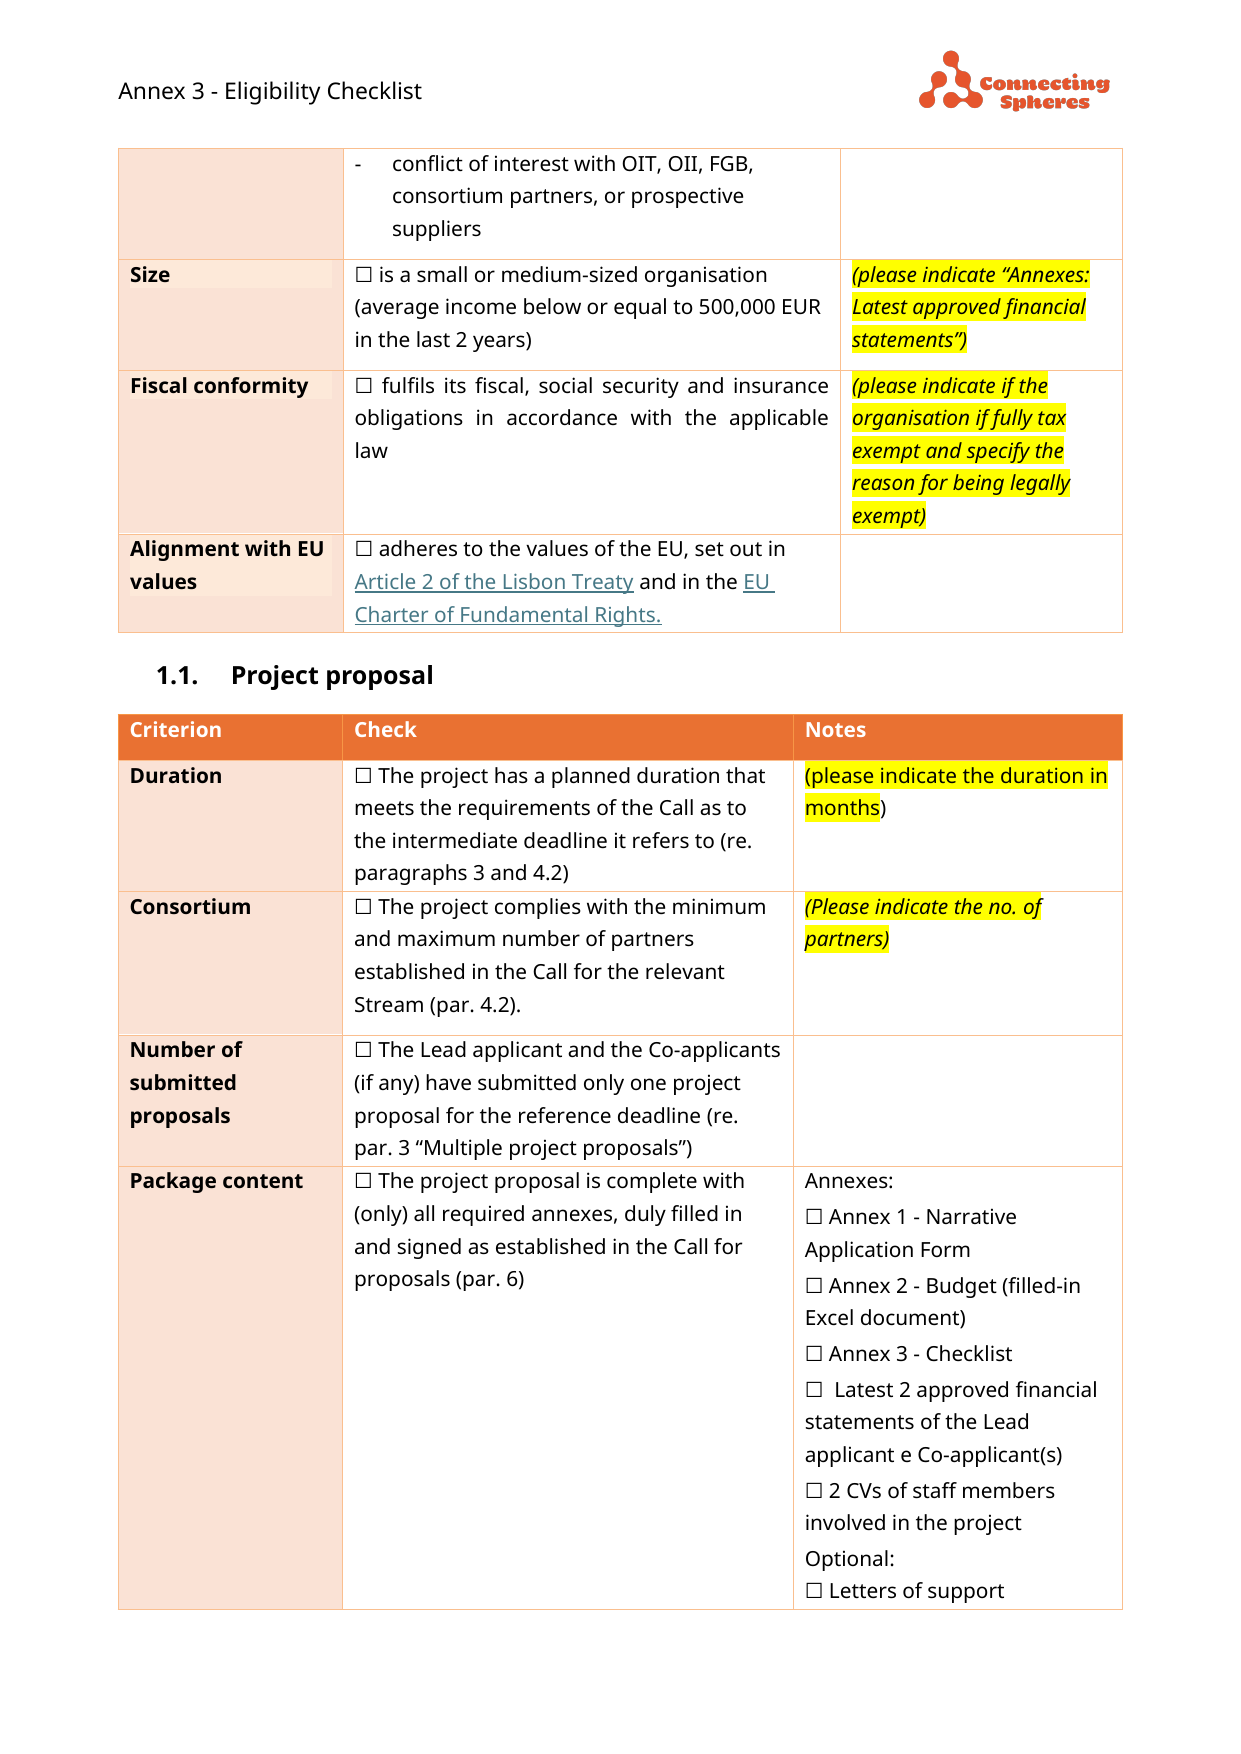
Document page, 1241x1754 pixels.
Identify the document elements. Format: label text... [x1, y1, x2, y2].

table_cell The project complies with the minimum and maximum number of partners established in the Call for the relevant Stream (par. 4.2). [343, 892, 793, 1034]
table_cell adheres to the values of the EU, set out in Article 2 of the Lisbon Treaty and in the EU Charter of Fundamental Rights. [344, 535, 840, 632]
table_cell Consortium [119, 892, 342, 1034]
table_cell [794, 1167, 1122, 1609]
table_cell fulfils its fiscal, social security and insurance obligations in accordance with the applicable law [344, 371, 840, 533]
table_cell (please indicate the duration in months) [794, 761, 1122, 891]
table_cell Package content [119, 1167, 342, 1609]
table_cell (please indicate if the organisation if fully tax exempt and specify the reason for being legally exempt) [841, 371, 1122, 533]
list Project proposal [156, 658, 1122, 692]
table_cell (please indicate “Annexes: Latest approved financial statements”) [841, 260, 1122, 370]
table_cell [794, 1036, 1122, 1166]
table_header Criterion [119, 715, 342, 760]
table_cell Fiscal conformity [119, 371, 343, 533]
table_cell Number of submitted proposals [119, 1036, 342, 1166]
table_cell is a small or medium-sized organisation (average income below or equal to 500,000 EUR in the last 2 years) [344, 260, 840, 370]
table_cell The project has a planned duration that meets the requirements of the Call as to the intermediate deadline it refers to (re. paragraphs 3 and 4.2) [343, 761, 793, 891]
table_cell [343, 1167, 793, 1609]
table_cell The Lead applicant and the Co-applicants (if any) have submitted only one project proposal for the reference deadline (re. par. 3 “Multiple project proposals”) [343, 1036, 793, 1166]
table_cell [344, 149, 840, 259]
table_cell Alignment with EU values [119, 535, 343, 632]
table_cell Duration [119, 761, 342, 891]
table_header Check [343, 715, 793, 760]
table_cell Exclusion criteria [119, 149, 343, 259]
table_cell Size [119, 260, 343, 370]
table_cell (Please indicate the no. of partners) [794, 892, 1122, 1034]
table_cell [841, 535, 1122, 632]
table_header Notes [794, 715, 1122, 760]
table_cell [841, 149, 1122, 259]
picture [908, 38, 1121, 124]
